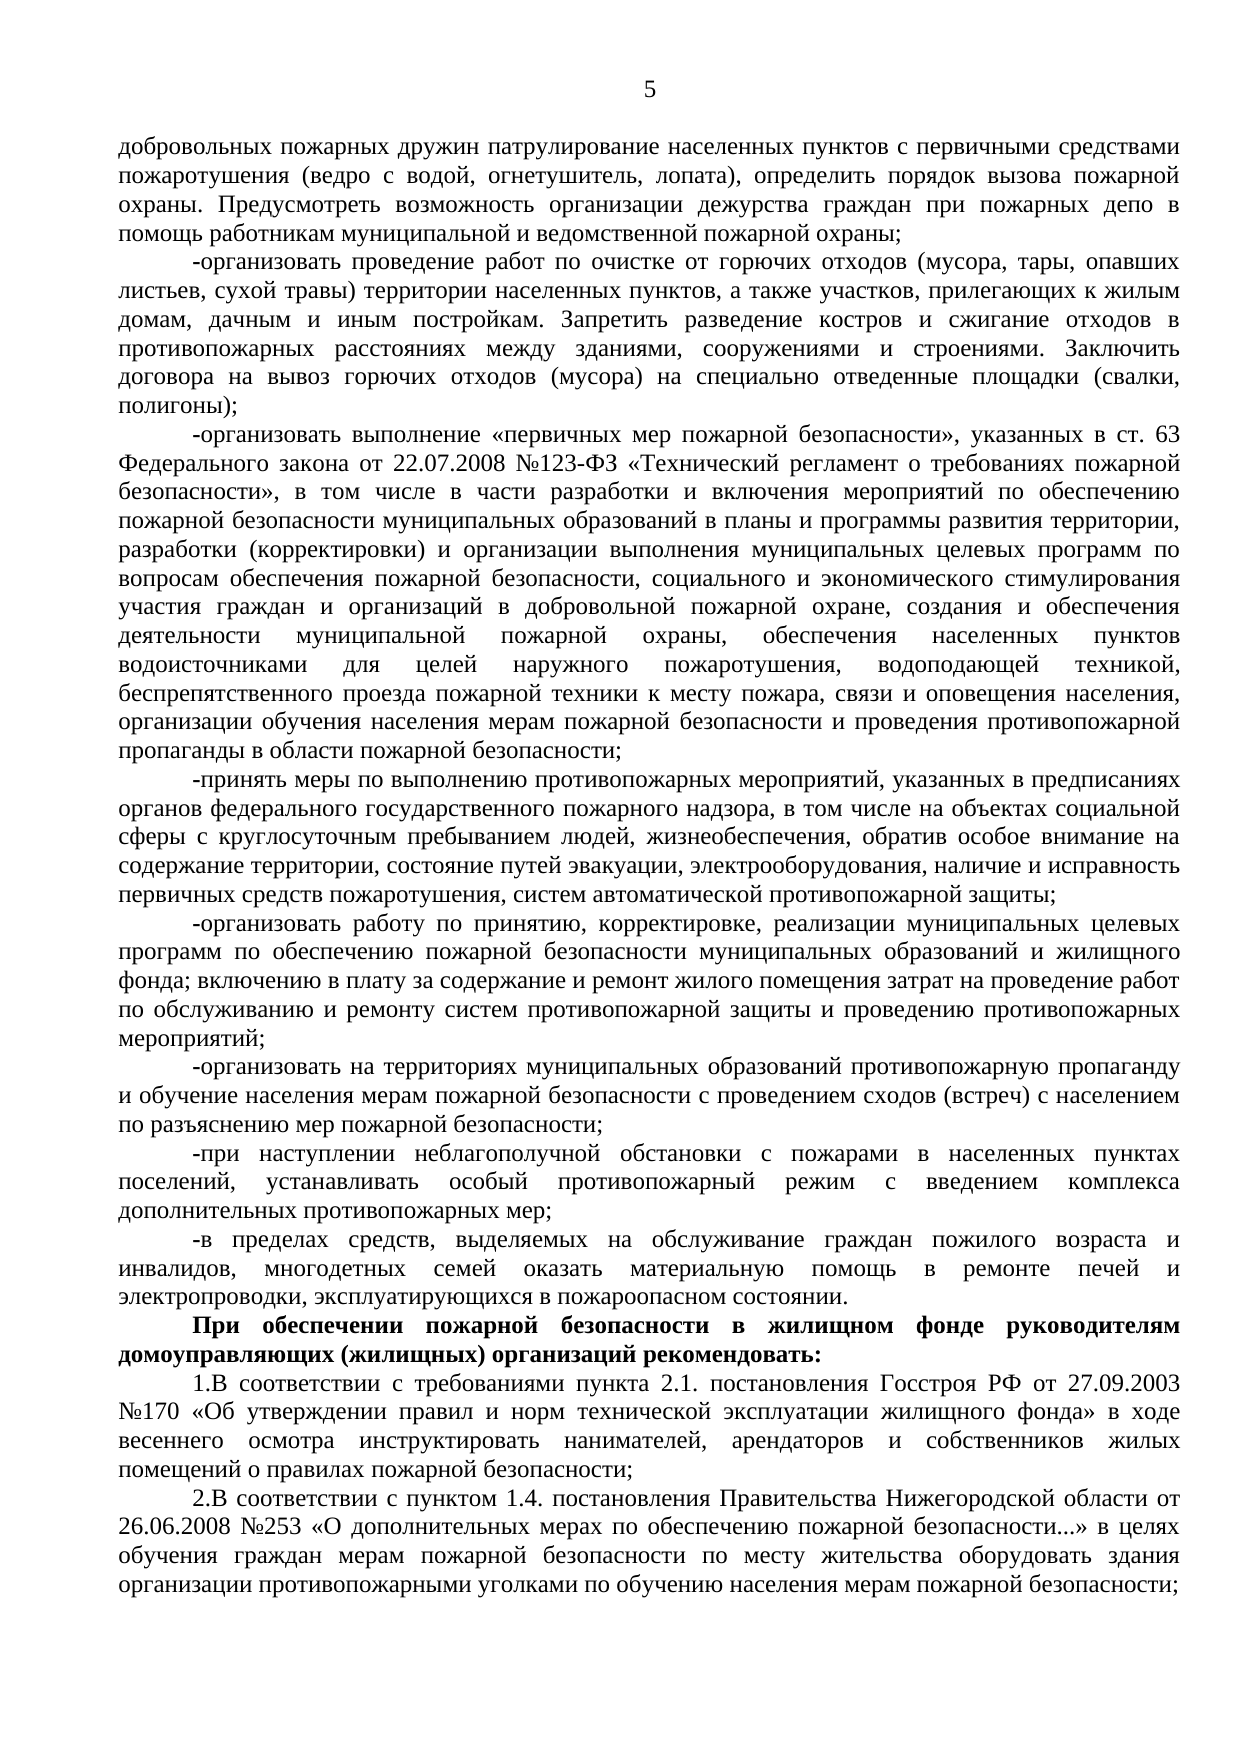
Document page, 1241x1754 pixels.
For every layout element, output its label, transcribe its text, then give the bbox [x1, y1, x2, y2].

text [118, 131, 1181, 246]
text 2.В соответствии с пунктом 1.4. постановления Правительства Нижегородской области от 26.06.2008 №253 «О дополнительных мерах по обеспечению пожарной безопасности...» в целях обучения граждан мерам пожарной безопасности по месту жительства оборудовать здания организации противопожарными уголками по обучению населения мерам пожарной безопасности; [118, 1483, 1181, 1598]
text -организовать выполнение «первичных мер пожарной безопасности», указанных в ст. 63 Федерального закона от 22.07.2008 №123-ФЗ «Технический регламент о требованиях пожарной безопасности», в том числе в части разработки и включения мероприятий по обеспечению пожарной безопасности муниципальных образований в планы и программы развития территории, разработки (корректировки) и организации выполнения муниципальных целевых программ по вопросам обеспечения пожарной безопасности, социального и экономического стимулирования участия граждан и организаций в добровольной пожарной охране, создания и обеспечения деятельности муниципальной пожарной охраны, обеспечения населенных пунктов водоисточниками для целей наружного пожаротушения, водоподающей техникой, беспрепятственного проезда пожарной техники к месту пожара, связи и оповещения населения, организации обучения населения мерам пожарной безопасности и проведения противопожарной пропаганды в области пожарной безопасности; [118, 419, 1181, 764]
text 1.В соответствии с требованиями пункта 2.1. постановления Госстроя РФ от 27.09.2003 №170 «Об утверждении правил и норм технической эксплуатации жилищного фонда» в ходе весеннего осмотра инструктировать нанимателей, арендаторов и собственников жилых помещений о правилах пожарной безопасности; [118, 1368, 1181, 1483]
text -принять меры по выполнению противопожарных мероприятий, указанных в предписаниях органов федерального государственного пожарного надзора, в том числе на объектах социальной сферы с круглосуточным пребыванием людей, жизнеобеспечения, обратив особое внимание на содержание территории, состояние путей эвакуации, электрооборудования, наличие и исправность первичных средств пожаротушения, систем автоматической противопожарной защиты; [118, 764, 1181, 908]
text -организовать на территориях муниципальных образований противопожарную пропаганду и обучение населения мерам пожарной безопасности с проведением сходов (встреч) с населением по разъяснению мер пожарной безопасности; [118, 1051, 1181, 1138]
text -в пределах средств, выделяемых на обслуживание граждан пожилого возраста и инвалидов, многодетных семей оказать материальную помощь в ремонте печей и электропроводки, эксплуатирующихся в пожароопасном состоянии. [118, 1224, 1181, 1310]
text -организовать проведение работ по очистке от горючих отходов (мусора, тары, опавших листьев, сухой травы) территории населенных пунктов, а также участков, прилегающих к жилым домам, дачным и иным постройкам. Запретить разведение костров и сжигание отходов в противопожарных расстояниях между зданиями, сооружениями и строениями. Заключить договора на вывоз горючих отходов (мусора) на специально отведенные площадки (свалки, полигоны); [118, 246, 1181, 419]
text При обеспечении пожарной безопасности в жилищном фонде руководителям домоуправляющих (жилищных) организаций рекомендовать: [118, 1310, 1181, 1368]
text -при наступлении неблагополучной обстановки с пожарами в населенных пунктах поселений, устанавливать особый противопожарный режим с введением комплекса дополнительных противопожарных мер; [118, 1138, 1181, 1224]
text -организовать работу по принятию, корректировке, реализации муниципальных целевых программ по обеспечению пожарной безопасности муниципальных образований и жилищного фонда; включению в плату за содержание и ремонт жилого помещения затрат на проведение работ по обслуживанию и ремонту систем противопожарной защиты и проведению противопожарных мероприятий; [118, 908, 1181, 1051]
